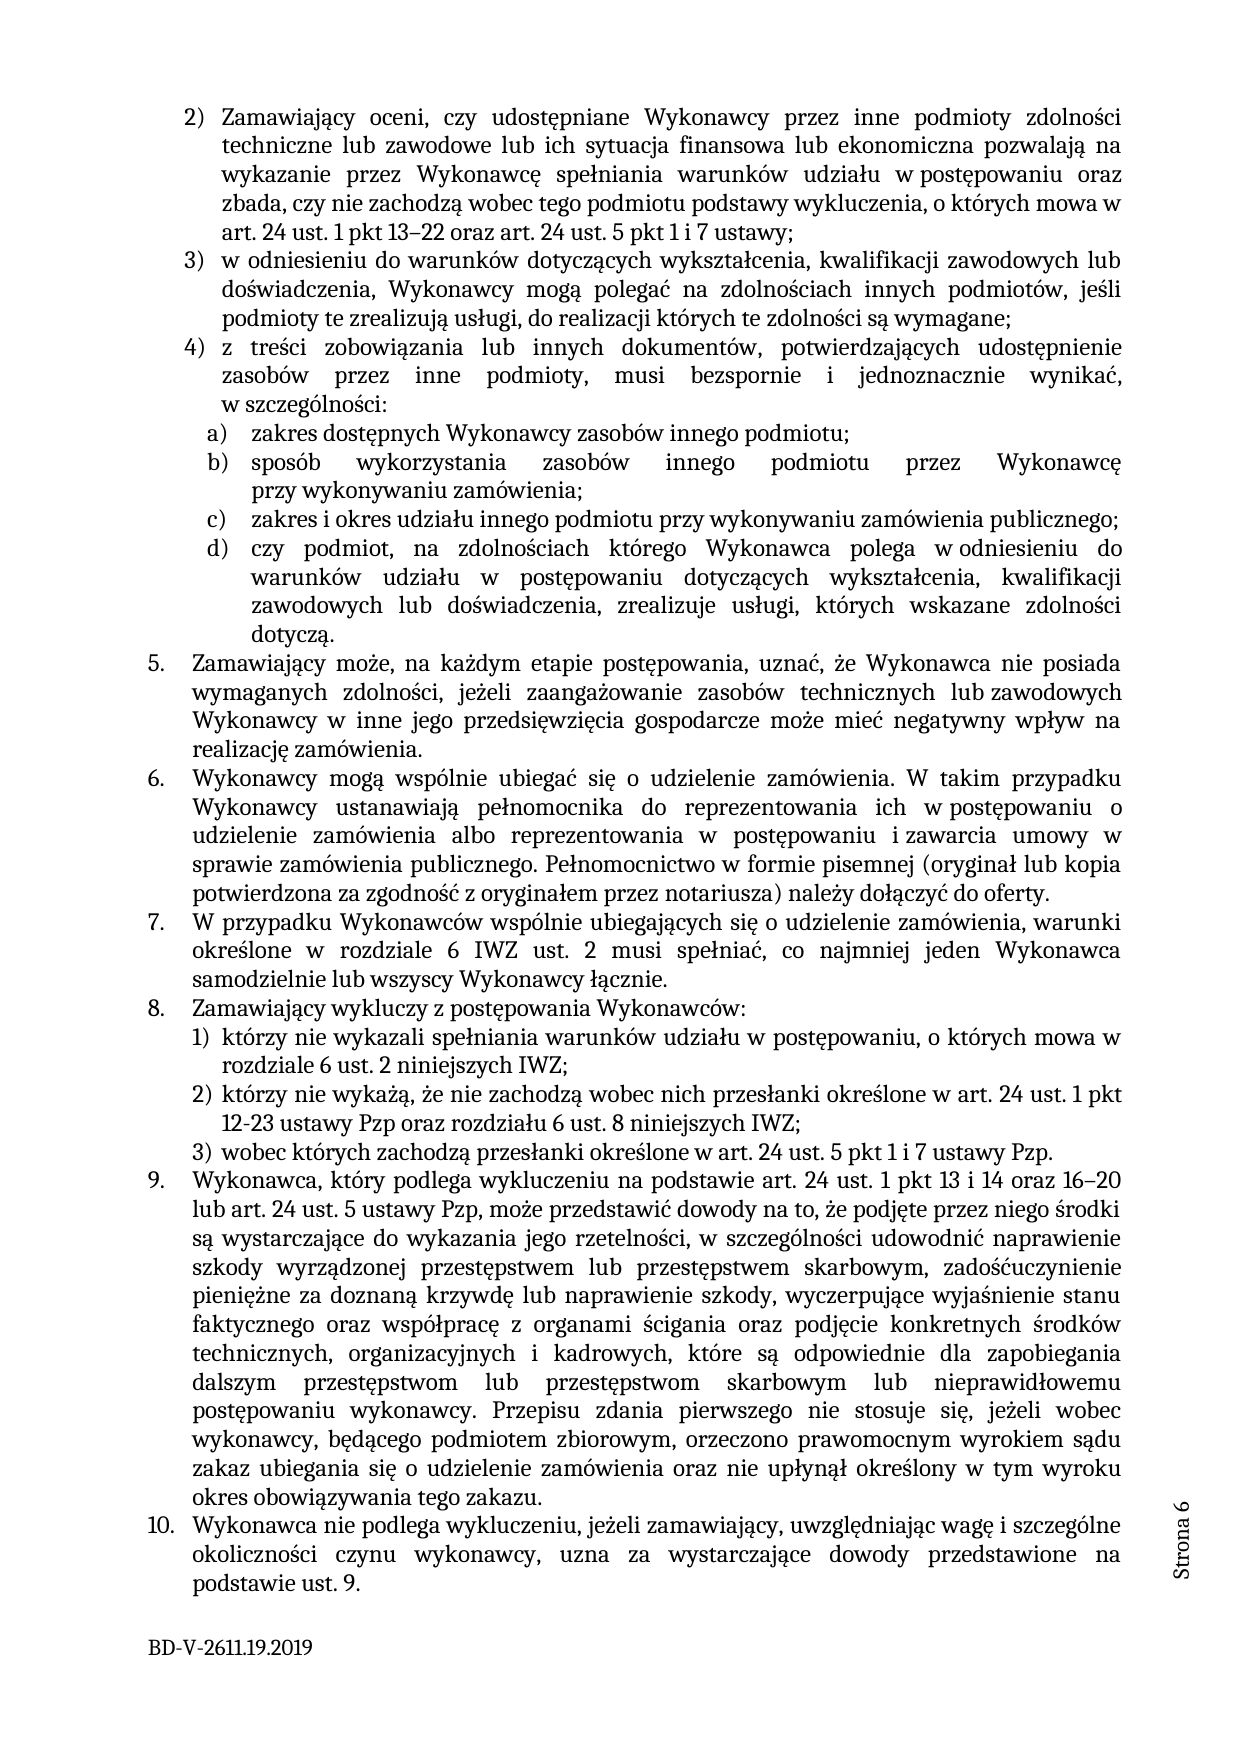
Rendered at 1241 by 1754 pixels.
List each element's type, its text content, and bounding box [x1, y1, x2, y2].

list Zamawiający oceni, czy udostępniane Wykonawcy przez inne podmioty zdolności techniczne lub zawodowe lub ich sytuacja finansowa lub ekonomiczna pozwalają na wykazanie przez Wykonawcę spełniania warunków udziału w postępowaniu oraz zbada, czy nie zachodzą wobec tego podmiotu podstawy wykluczenia, o których mowa w art. 24 ust. 1 pkt 13–22 oraz art. 24 ust. 5 pkt 1 i 7 ustawy; [184, 103, 1122, 246]
list którzy nie wykazali spełniania warunków udziału w postępowaniu, o których mowa w rozdziale 6 ust. 2 niniejszych IWZ; [192, 1023, 1122, 1080]
list w odniesieniu do warunków dotyczących wykształcenia, kwalifikacji zawodowych lub doświadczenia, Wykonawcy mogą polegać na zdolnościach innych podmiotów, jeśli podmioty te zrealizują usługi, do realizacji których te zdolności są wymagane; [184, 246, 1122, 333]
list którzy nie wykażą, że nie zachodzą wobec nich przesłanki określone w art. 24 ust. 1 pkt 12-23 ustawy Pzp oraz rozdziału 6 ust. 8 niniejszych IWZ; [192, 1080, 1122, 1138]
list z treści zobowiązania lub innych dokumentów, potwierdzających udostępnienie zasobów przez inne podmioty, musi bezspornie i jednoznacznie wynikać, w szczególności: [184, 333, 1122, 419]
list W przypadku Wykonawców wspólnie ubiegających się o udzielenie zamówienia, warunki określone w rozdziale 6 IWZ ust. 2 musi spełniać, co najmniej jeden Wykonawca samodzielnie lub wszyscy Wykonawcy łącznie. [148, 908, 1122, 994]
list czy podmiot, na zdolnościach którego Wykonawca polega w odniesieniu do warunków udziału w postępowaniu dotyczących wykształcenia, kwalifikacji zawodowych lub doświadczenia, zrealizuje usługi, których wskazane zdolności dotyczą. [207, 534, 1122, 649]
list Zamawiający wykluczy z postępowania Wykonawców: [148, 994, 1122, 1023]
list wobec których zachodzą przesłanki określone w art. 24 ust. 5 pkt 1 i 7 ustawy Pzp. [192, 1138, 1122, 1166]
list zakres dostępnych Wykonawcy zasobów innego podmiotu; [207, 419, 1122, 448]
list Wykonawca, który podlega wykluczeniu na podstawie art. 24 ust. 1 pkt 13 i 14 oraz 16–20 lub art. 24 ust. 5 ustawy Pzp, może przedstawić dowody na to, że podjęte przez niego środki są wystarczające do wykazania jego rzetelności, w szczególności udowodnić naprawienie szkody wyrządzonej przestępstwem lub przestępstwem skarbowym, zadośćuczynienie pieniężne za doznaną krzywdę lub naprawienie szkody, wyczerpujące wyjaśnienie stanu faktycznego oraz współpracę z organami ścigania oraz podjęcie konkretnych środków technicznych, organizacyjnych i kadrowych, które są odpowiednie dla zapobiegania dalszym przestępstwom lub przestępstwom skarbowym lub nieprawidłowemu postępowaniu wykonawcy. Przepisu zdania pierwszego nie stosuje się, jeżeli wobec wykonawcy, będącego podmiotem zbiorowym, orzeczono prawomocnym wyrokiem sądu zakaz ubiegania się o udzielenie zamówienia oraz nie upłynął określony w tym wyroku okres obowiązywania tego zakazu. [148, 1166, 1122, 1511]
list sposób wykorzystania zasobów innego podmiotu przez Wykonawcę przy wykonywaniu zamówienia; [207, 448, 1122, 505]
list Wykonawcy mogą wspólnie ubiegać się o udzielenie zamówienia. W takim przypadku Wykonawcy ustanawiają pełnomocnika do reprezentowania ich w postępowaniu o udzielenie zamówienia albo reprezentowania w postępowaniu i zawarcia umowy w sprawie zamówienia publicznego. Pełnomocnictwo w formie pisemnej (oryginał lub kopia potwierdzona za zgodność z oryginałem przez notariusza) należy dołączyć do oferty. [148, 764, 1122, 908]
list Wykonawca nie podlega wykluczeniu, jeżeli zamawiający, uwzględniając wagę i szczególne okoliczności czynu wykonawcy, uzna za wystarczające dowody przedstawione na podstawie ust. 9. [148, 1511, 1122, 1598]
list zakres i okres udziału innego podmiotu przy wykonywaniu zamówienia publicznego; [207, 505, 1122, 534]
list Zamawiający może, na każdym etapie postępowania, uznać, że Wykonawca nie posiada wymaganych zdolności, jeżeli zaangażowanie zasobów technicznych lub zawodowych Wykonawcy w inne jego przedsięwzięcia gospodarcze może mieć negatywny wpływ na realizację zamówienia. [148, 649, 1122, 764]
